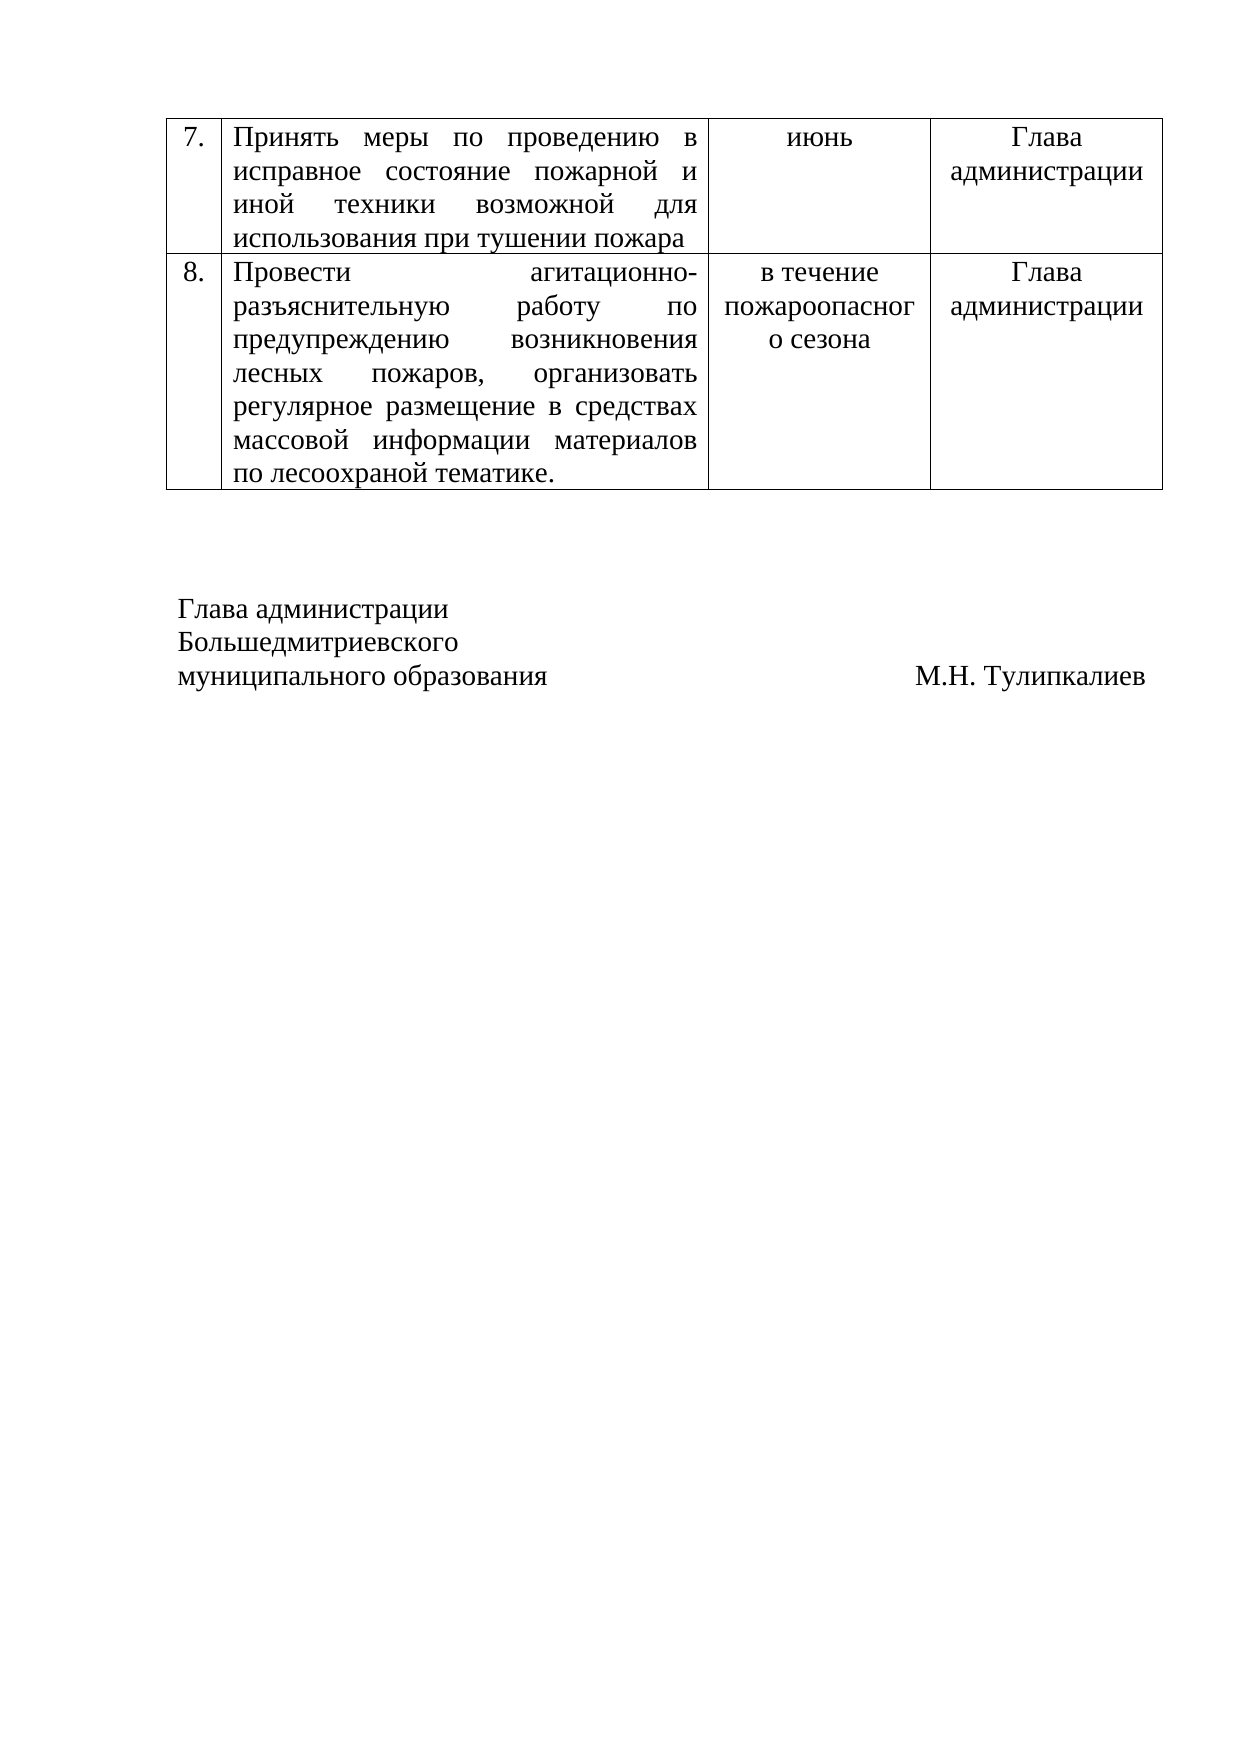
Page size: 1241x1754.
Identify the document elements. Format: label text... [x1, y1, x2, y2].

table_cell Глава администрации [931, 254, 1162, 489]
text Большедмитриевского [177, 624, 1152, 658]
table_cell 7. [167, 119, 221, 253]
table_cell Глава администрации [931, 119, 1162, 253]
table_cell Принять меры по проведению в исправное состояние пожарной и иной техники возможной для использования при тушении пожара [222, 119, 708, 253]
table_cell Провести агитационно-разъяснительную работу по предупреждению возникновения лесных пожаров, организовать регулярное размещение в средствах массовой информации материалов по лесоохраной тематике. [222, 254, 708, 489]
table_cell в течение пожароопасного сезона [709, 254, 930, 489]
text Глава администрации [177, 591, 1152, 624]
table_cell 8. [167, 254, 221, 489]
table_cell июнь [709, 119, 930, 253]
text муниципального образования М.Н. Тулипкалиев [177, 658, 1152, 691]
